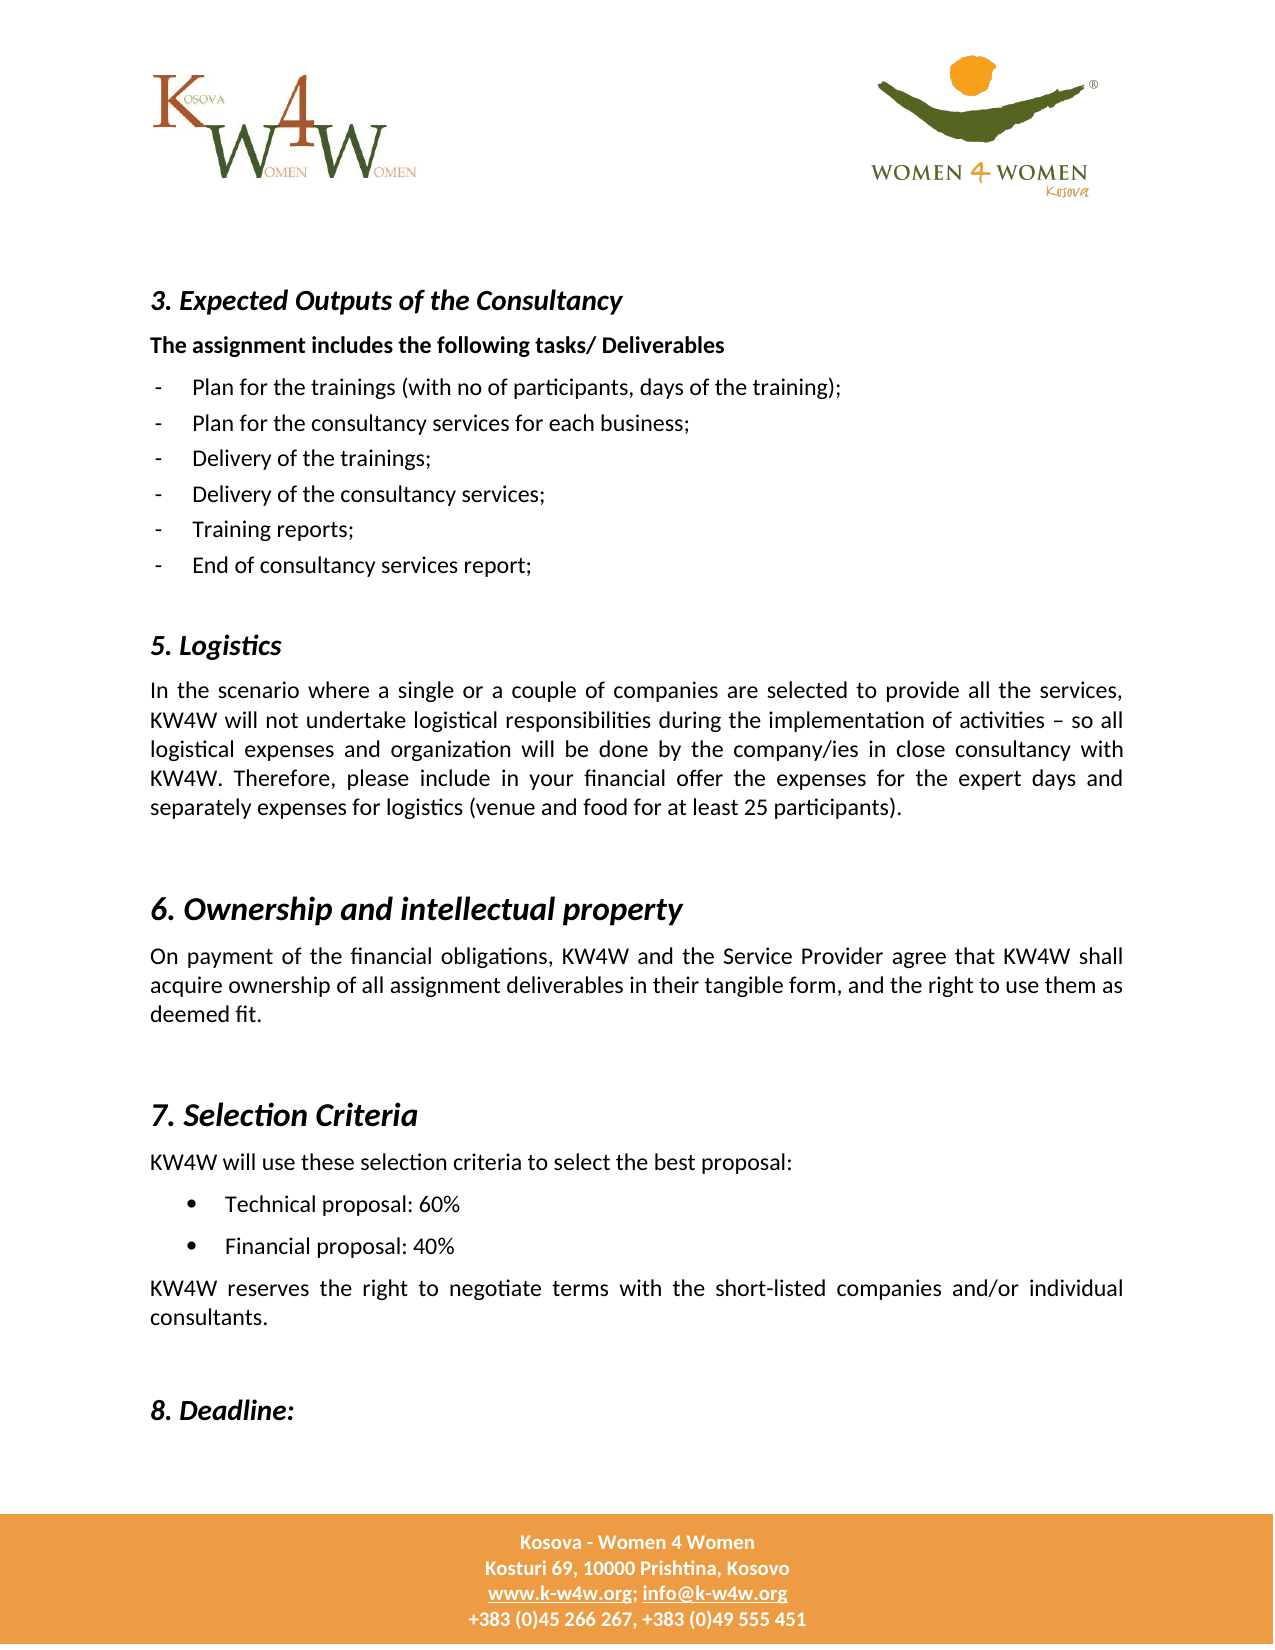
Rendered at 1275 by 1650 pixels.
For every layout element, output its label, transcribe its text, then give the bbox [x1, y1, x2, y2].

list Technical proposal: 60% [187, 1189, 1125, 1218]
list Plan for the trainings (with no of participants, days of the training); [154, 372, 1125, 402]
text 5. Logistics [150, 627, 1125, 663]
text 3. Expected Outputs of the Consultancy [150, 282, 1125, 318]
list Delivery of the trainings; [154, 443, 1125, 473]
text The assignment includes the following tasks/ Deliverables [150, 331, 1125, 360]
picture [864, 45, 1102, 204]
text KW4W will use these selection criteria to select the best proposal: [150, 1147, 1125, 1177]
text 7. Selection Criteria [150, 1094, 1125, 1135]
list Financial proposal: 40% [187, 1231, 1125, 1260]
picture [153, 75, 422, 178]
list Delivery of the consultancy services; [154, 479, 1125, 508]
text 8. Deadline: [150, 1392, 1125, 1428]
text On payment of the financial obligations, KW4W and the Service Provider agree that KW4W shall acquire ownership of all assignment deliverables in their tangible form, and the right to use them as deemed fit. [150, 941, 1125, 1028]
list End of consultancy services report; [154, 550, 1125, 579]
text 6. Ownership and intellectual property [150, 887, 1125, 928]
text KW4W reserves the right to negotiate terms with the short-listed companies and/or individual consultants. [150, 1273, 1125, 1331]
list Plan for the consultancy services for each business; [154, 408, 1125, 437]
list Training reports; [154, 514, 1125, 544]
text In the scenario where a single or a couple of companies are selected to provide all the services, KW4W will not undertake logistical responsibilities during the implementation of activities – so all logistical expenses and organization will be done by the company/ies in close consultancy with KW4W. Therefore, please include in your financial offer the expenses for the expert days and separately expenses for logistics (venue and food for at least 25 participants). [150, 675, 1125, 822]
